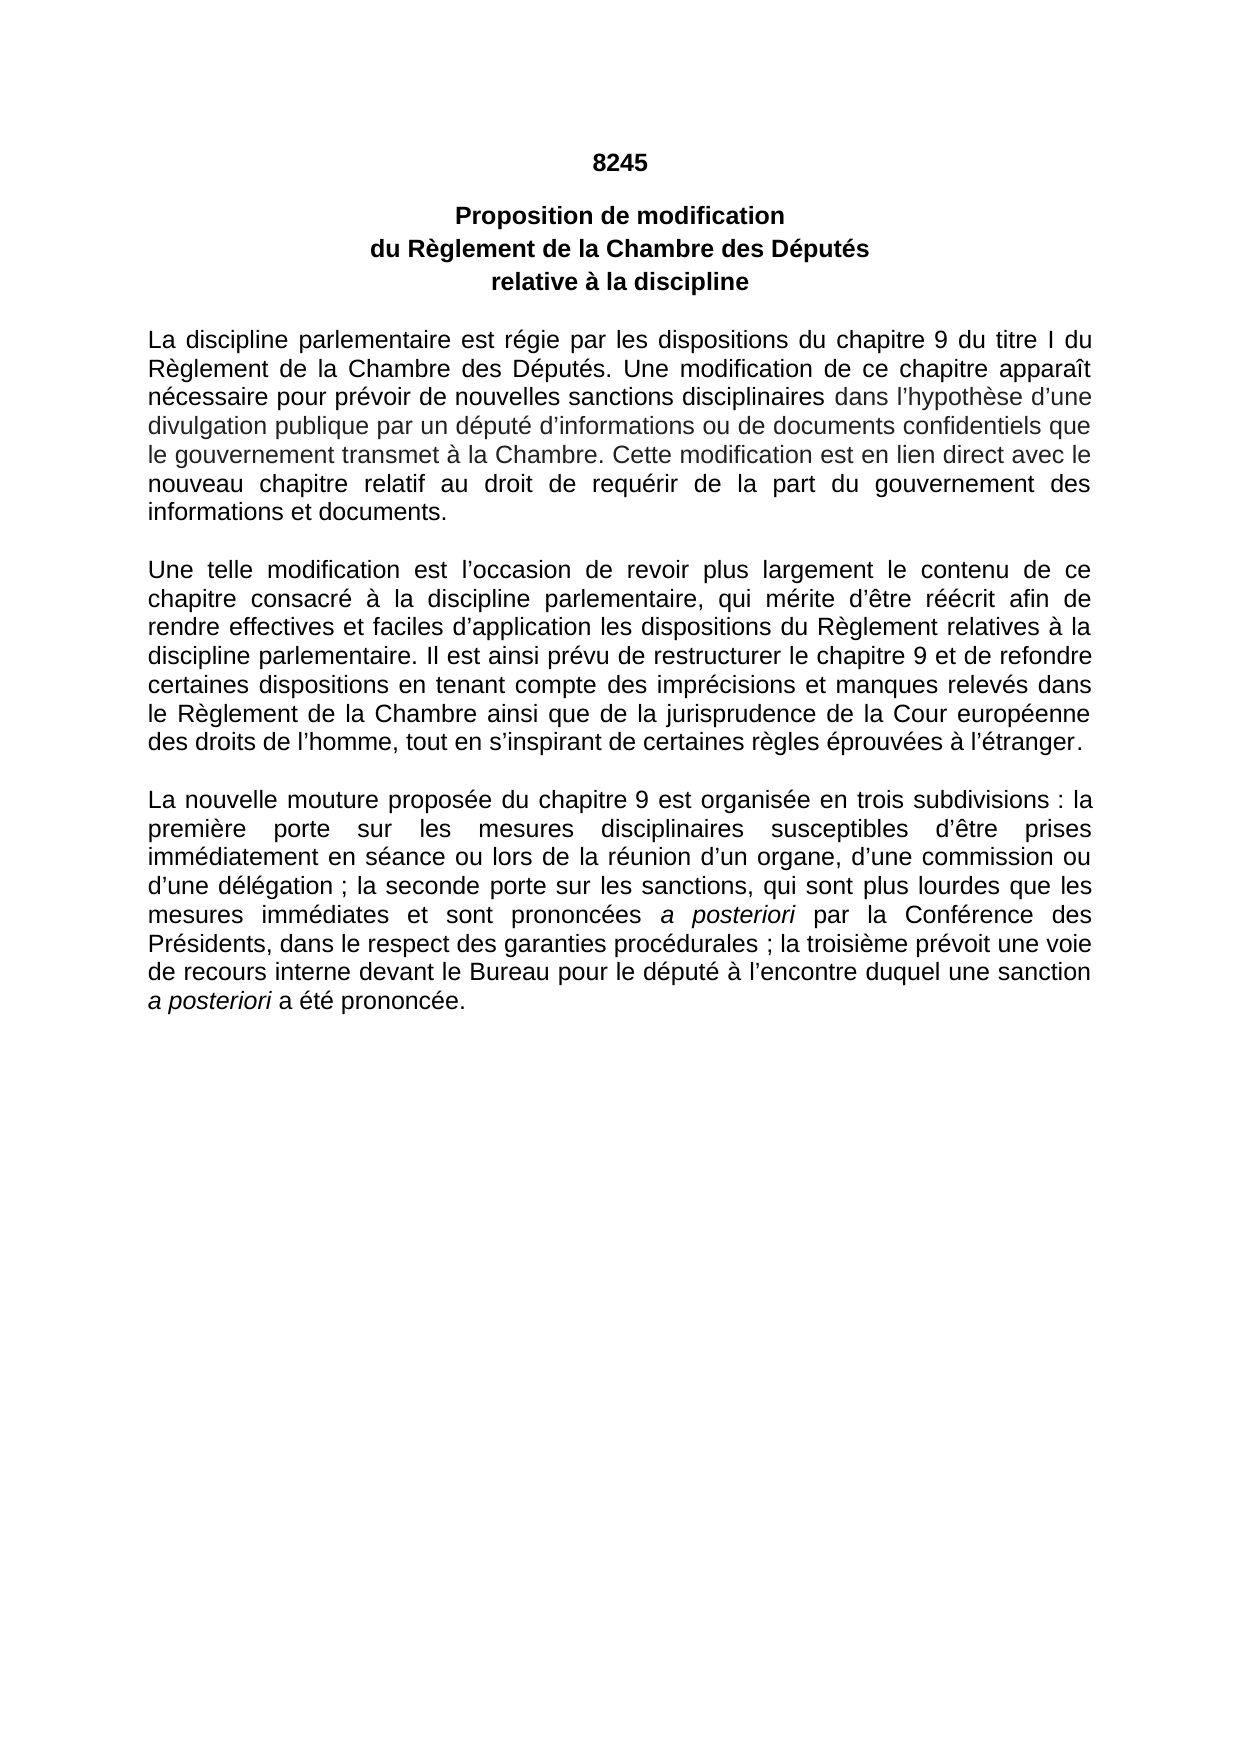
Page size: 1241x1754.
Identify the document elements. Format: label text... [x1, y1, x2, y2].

text Une telle modification est l’occasion de revoir plus largement le contenu de ce chapitre consacré à la discipline parlementaire, qui mérite d’être réécrit afin de rendre effectives et faciles d’application les dispositions du Règlement relatives à la discipline parlementaire. Il est ainsi prévu de restructurer le chapitre 9 et de refondre certaines dispositions en tenant compte des imprécisions et manques relevés dans le Règlement de la Chambre ainsi que de la jurisprudence de la Cour européenne des droits de l’homme, tout en s’inspirant de certaines règles éprouvées à l’étranger. [148, 555, 1093, 756]
text La discipline parlementaire est régie par les dispositions du chapitre 9 du titre I du Règlement de la Chambre des Députés. Une modification de ce chapitre apparaît nécessaire pour prévoir de nouvelles sanctions disciplinaires dans l’hypothèse d’une divulgation publique par un député d’informations ou de documents confidentiels que le gouvernement transmet à la Chambre. Cette modification est en lien direct avec le nouveau chapitre relatif au droit de requérir de la part du gouvernement des informations et documents. [148, 325, 1093, 526]
text La nouvelle mouture proposée du chapitre 9 est organisée en trois subdivisions : la première porte sur les mesures disciplinaires susceptibles d’être prises immédiatement en séance ou lors de la réunion d’un organe, d’une commission ou d’une délégation ; la seconde porte sur les sanctions, qui sont plus lourdes que les mesures immédiates et sont prononcées a posteriori par la Conférence des Présidents, dans le respect des garanties procédurales ; la troisième prévoit une voie de recours interne devant le Bureau pour le député à l’encontre duquel une sanction a posteriori a été prononcée. [148, 785, 1093, 1015]
text Proposition de modification [148, 201, 1093, 230]
text 8245 [148, 148, 1093, 176]
text relative à la discipline [148, 267, 1093, 296]
text du Règlement de la Chambre des Députés [148, 234, 1093, 263]
